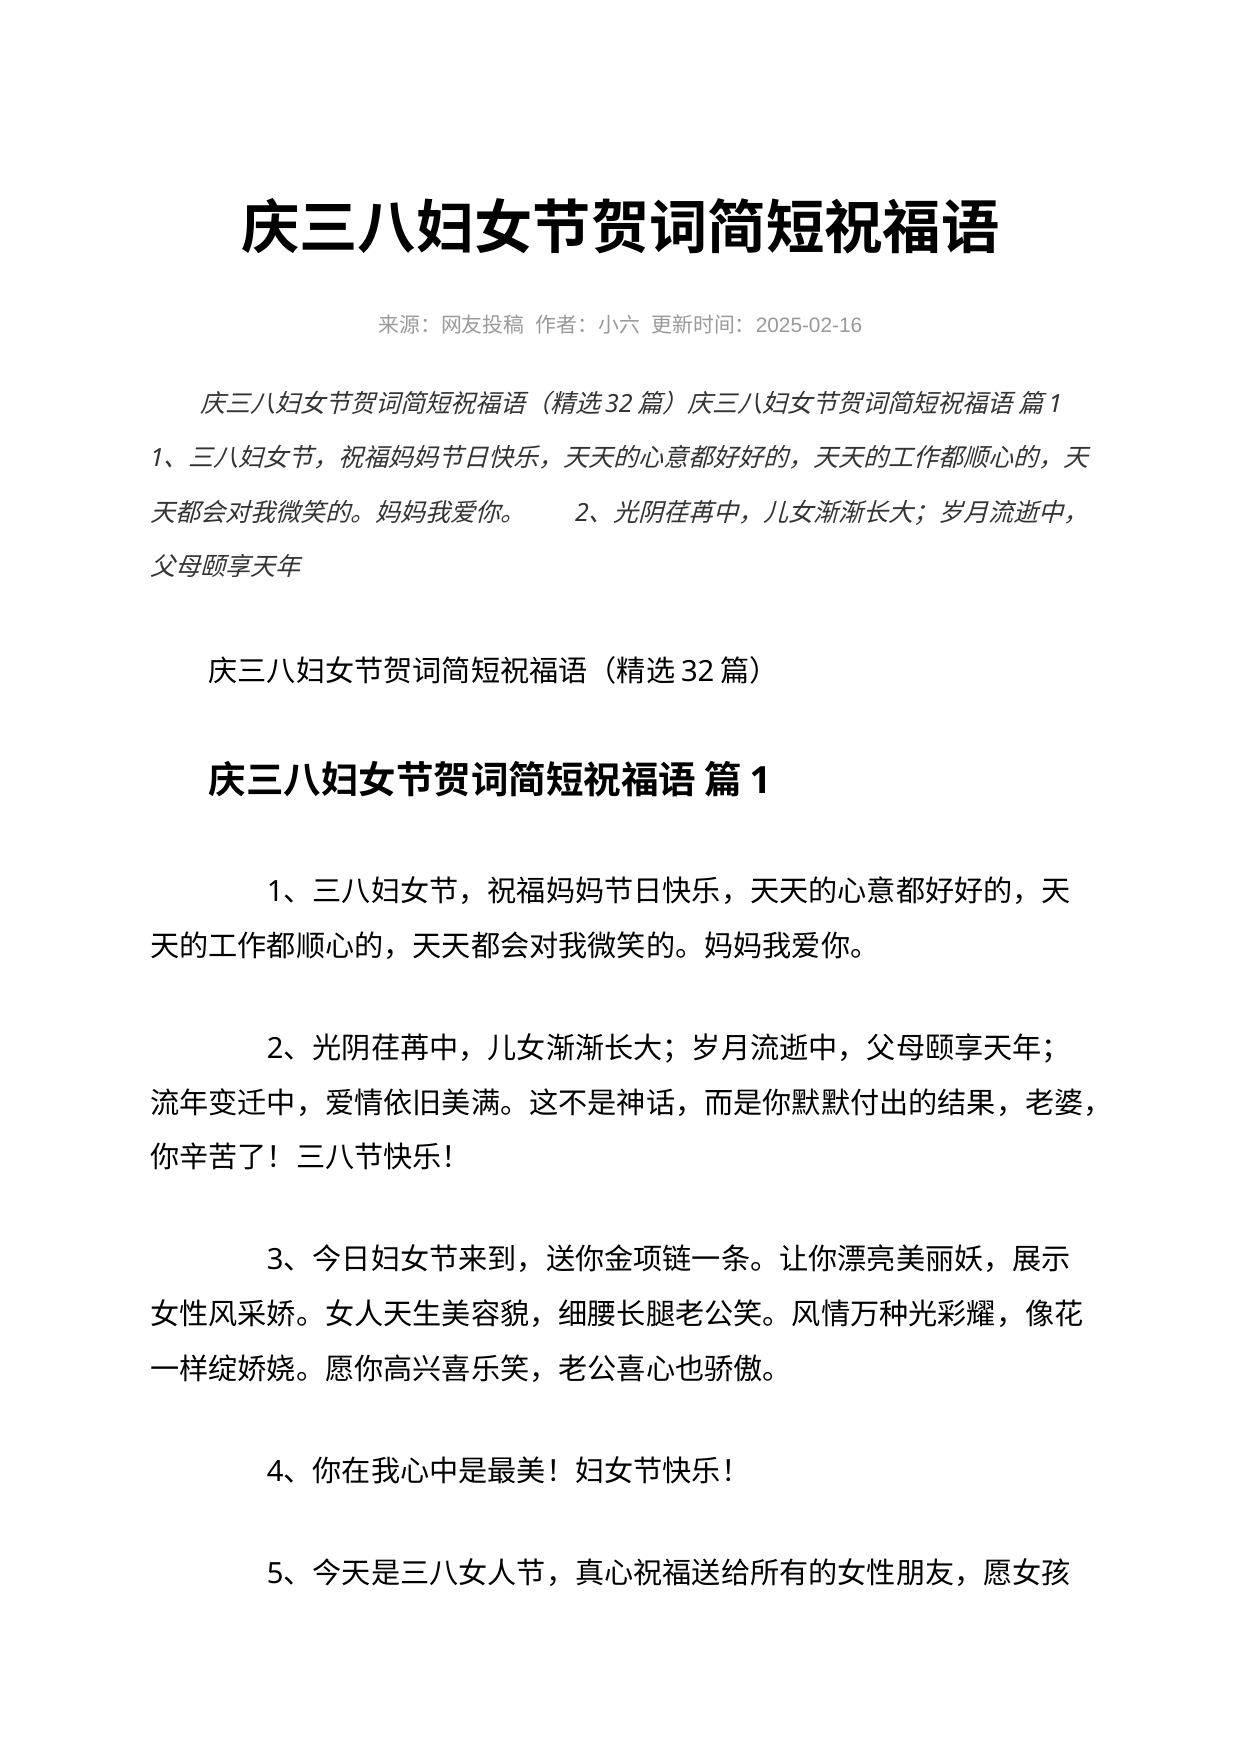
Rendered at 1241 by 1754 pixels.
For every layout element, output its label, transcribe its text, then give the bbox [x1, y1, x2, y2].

text 庆三八妇女节贺词简短祝福语 篇1 [150, 750, 1090, 804]
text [150, 1549, 1090, 1592]
subtitle 庆三八妇女节贺词简短祝福语 [150, 181, 1090, 266]
text 1、三八妇女节，祝福妈妈节日快乐，天天的心意都好好的，天天的工作都顺心的，天天都会对我微笑的。妈妈我爱你。 [150, 867, 1090, 965]
text 3、今日妇女节来到，送你金项链一条。让你漂亮美丽妖，展示女性风采娇。女人天生美容貌，细腰长腿老公笑。风情万种光彩耀，像花一样绽娇娆。愿你高兴喜乐笑，老公喜心也骄傲。 [150, 1236, 1090, 1388]
text 2、光阴荏苒中，儿女渐渐长大；岁月流逝中，父母颐享天年；流年变迁中，爱情依旧美满。这不是神话，而是你默默付出的结果，老婆，你辛苦了！三八节快乐！ [150, 1024, 1090, 1176]
text 庆三八妇女节贺词简短祝福语（精选32篇） [150, 648, 1090, 690]
text 4、你在我心中是最美！妇女节快乐！ [150, 1447, 1090, 1490]
text 庆三八妇女节贺词简短祝福语（精选32篇）庆三八妇女节贺词简短祝福语 篇1 1、三八妇女节，祝福妈妈节日快乐，天天的心意都好好的，天天的工作都顺心的，天天都会对我微笑的。妈妈我爱你。 2、光阴荏苒中，儿女渐渐长大；岁月流逝中，父母颐享天年 [150, 383, 1090, 583]
text 来源：网友投稿 作者：小六 更新时间：2025-02-16 [150, 313, 1090, 337]
